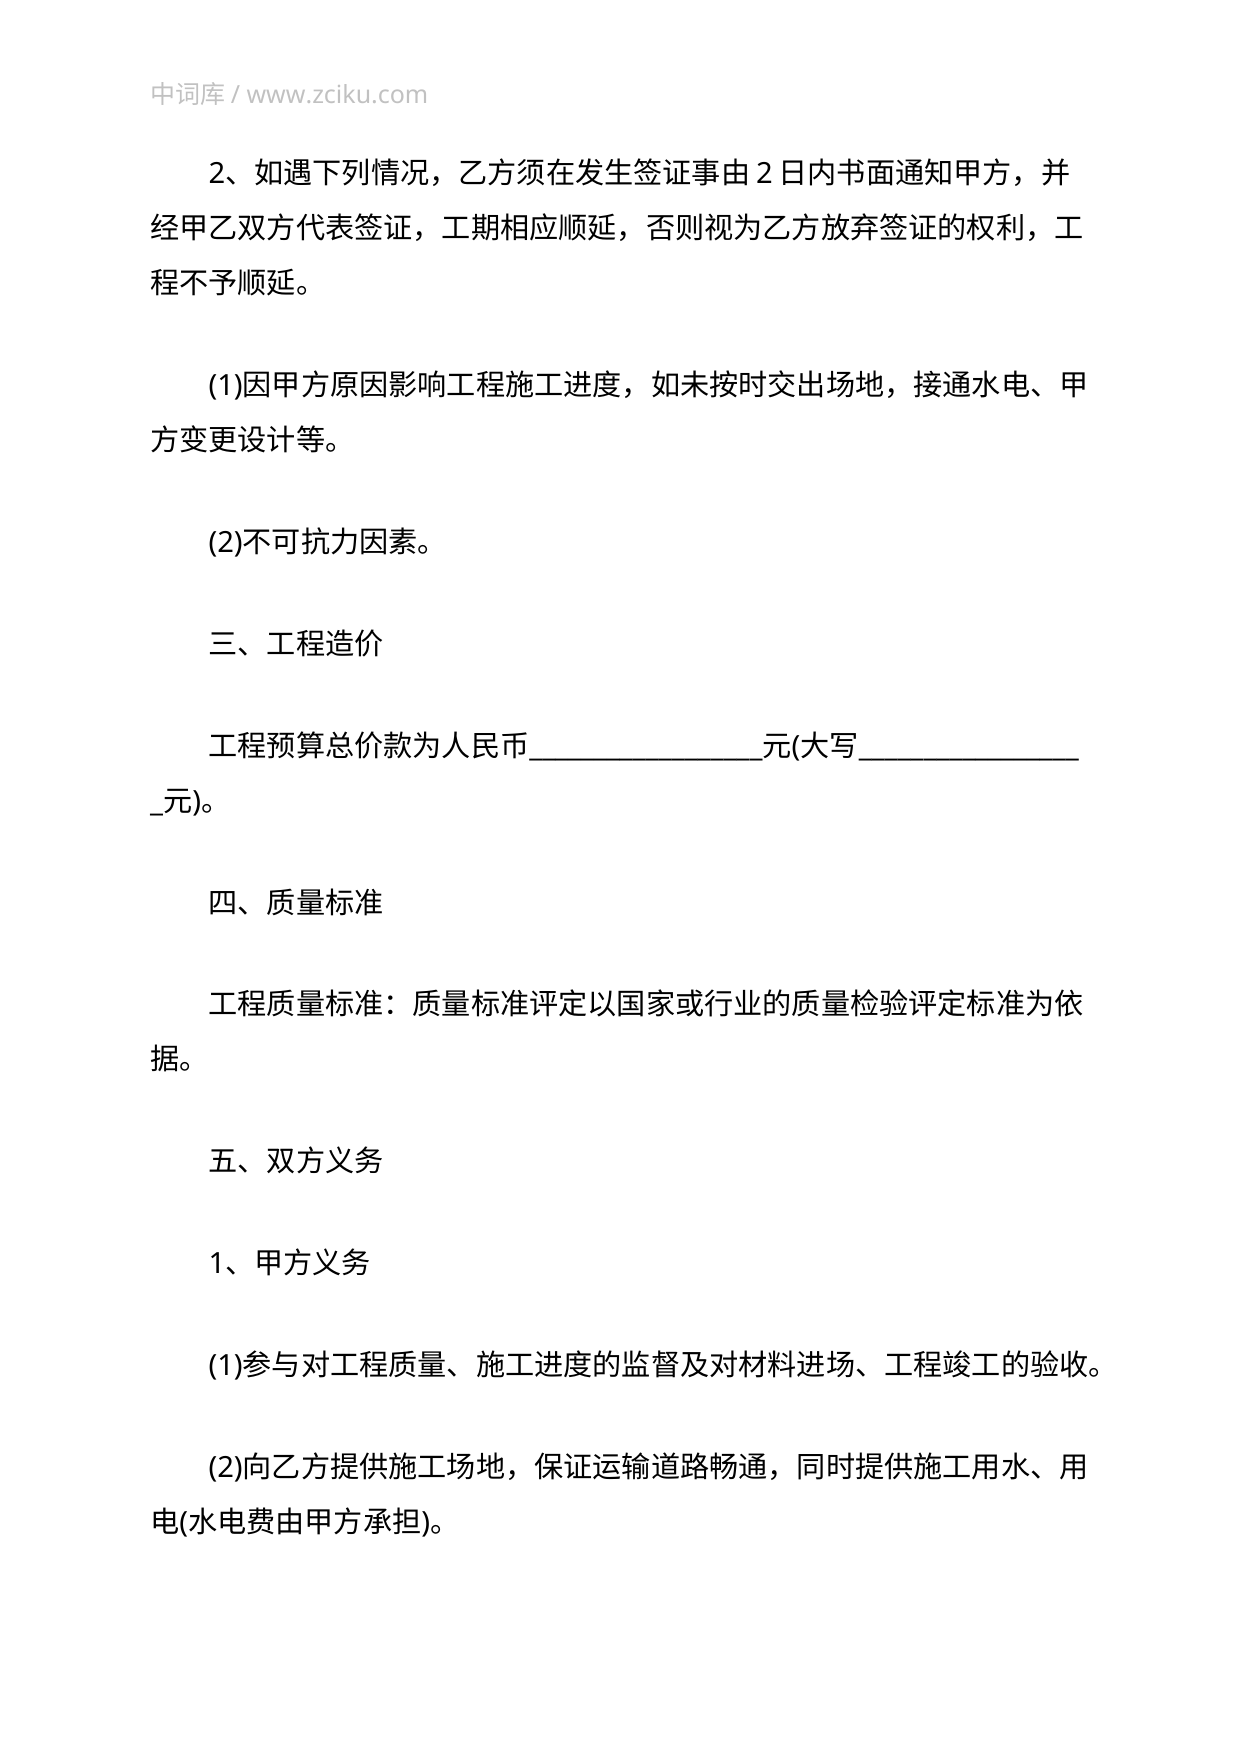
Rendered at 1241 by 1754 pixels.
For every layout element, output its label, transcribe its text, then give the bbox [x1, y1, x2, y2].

text (2)不可抗力因素。 [150, 518, 1090, 561]
text (1)因甲方原因影响工程施工进度，如未按时交出场地，接通水电、甲方变更设计等。 [150, 362, 1090, 459]
text 2、如遇下列情况，乙方须在发生签证事由2日内书面通知甲方，并经甲乙双方代表签证，工期相应顺延，否则视为乙方放弃签证的权利，工程不予顺延。 [150, 150, 1090, 302]
text 三、工程造价 [150, 620, 1090, 663]
text 四、质量标准 [150, 879, 1090, 921]
text (1)参与对工程质量、施工进度的监督及对材料进场、工程竣工的验收。 [150, 1341, 1090, 1384]
text 工程预算总价款为人民币__________________元(大写__________________元)。 [150, 722, 1090, 819]
text 工程质量标准：质量标准评定以国家或行业的质量检验评定标准为依据。 [150, 981, 1090, 1078]
text 1、甲方义务 [150, 1239, 1090, 1282]
text (2)向乙方提供施工场地，保证运输道路畅通，同时提供施工用水、用电(水电费由甲方承担)。 [150, 1443, 1090, 1541]
text 五、双方义务 [150, 1138, 1090, 1180]
